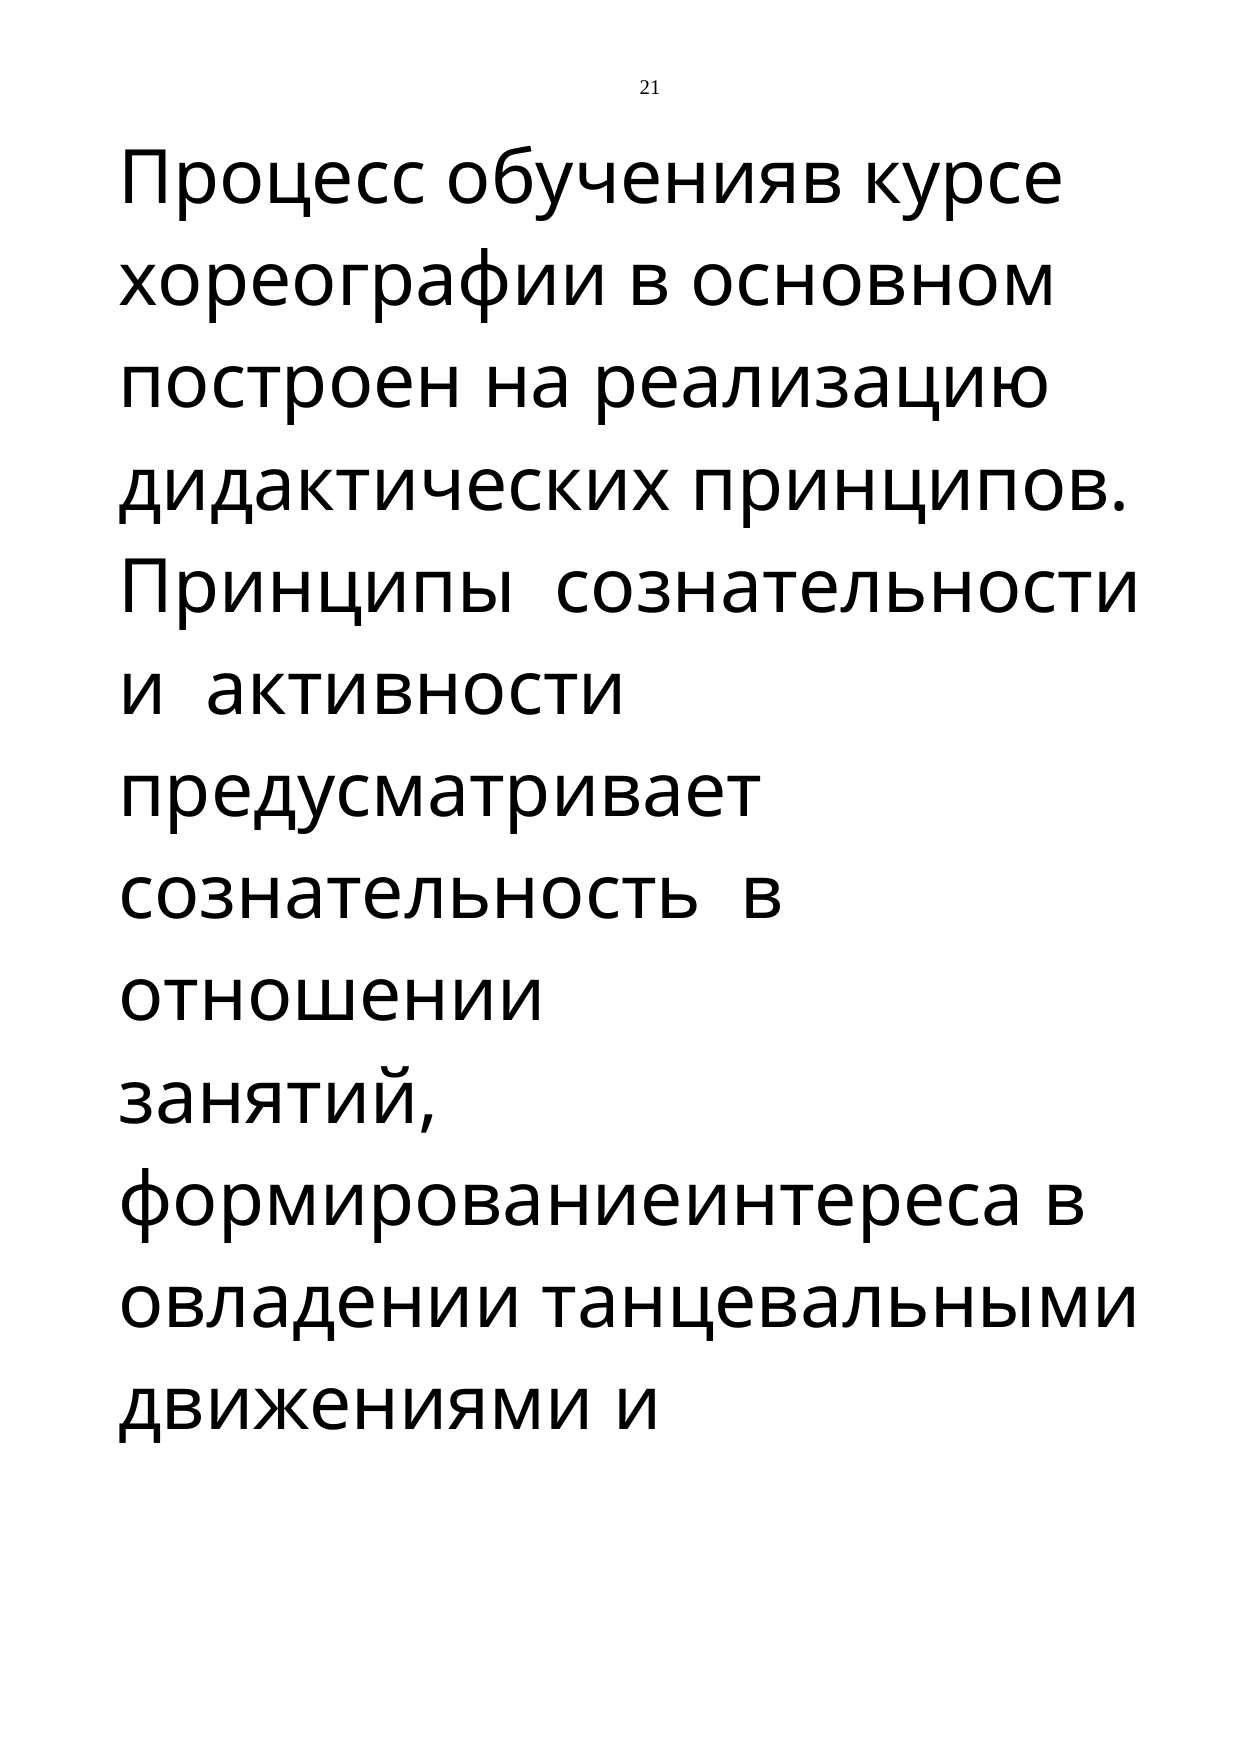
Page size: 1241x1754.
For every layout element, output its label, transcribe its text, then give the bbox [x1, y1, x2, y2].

text дидактических принципов. [118, 430, 1181, 532]
text Принципы сознательности и активности предусматривает сознательность в отношении [118, 532, 1181, 1043]
text Процесс обученияв курсе хореографии в основном построен на peaлизацию [118, 123, 1181, 430]
text занятий, формированиеинтереса в овладении танцевальными движениями и [118, 1043, 1181, 1452]
